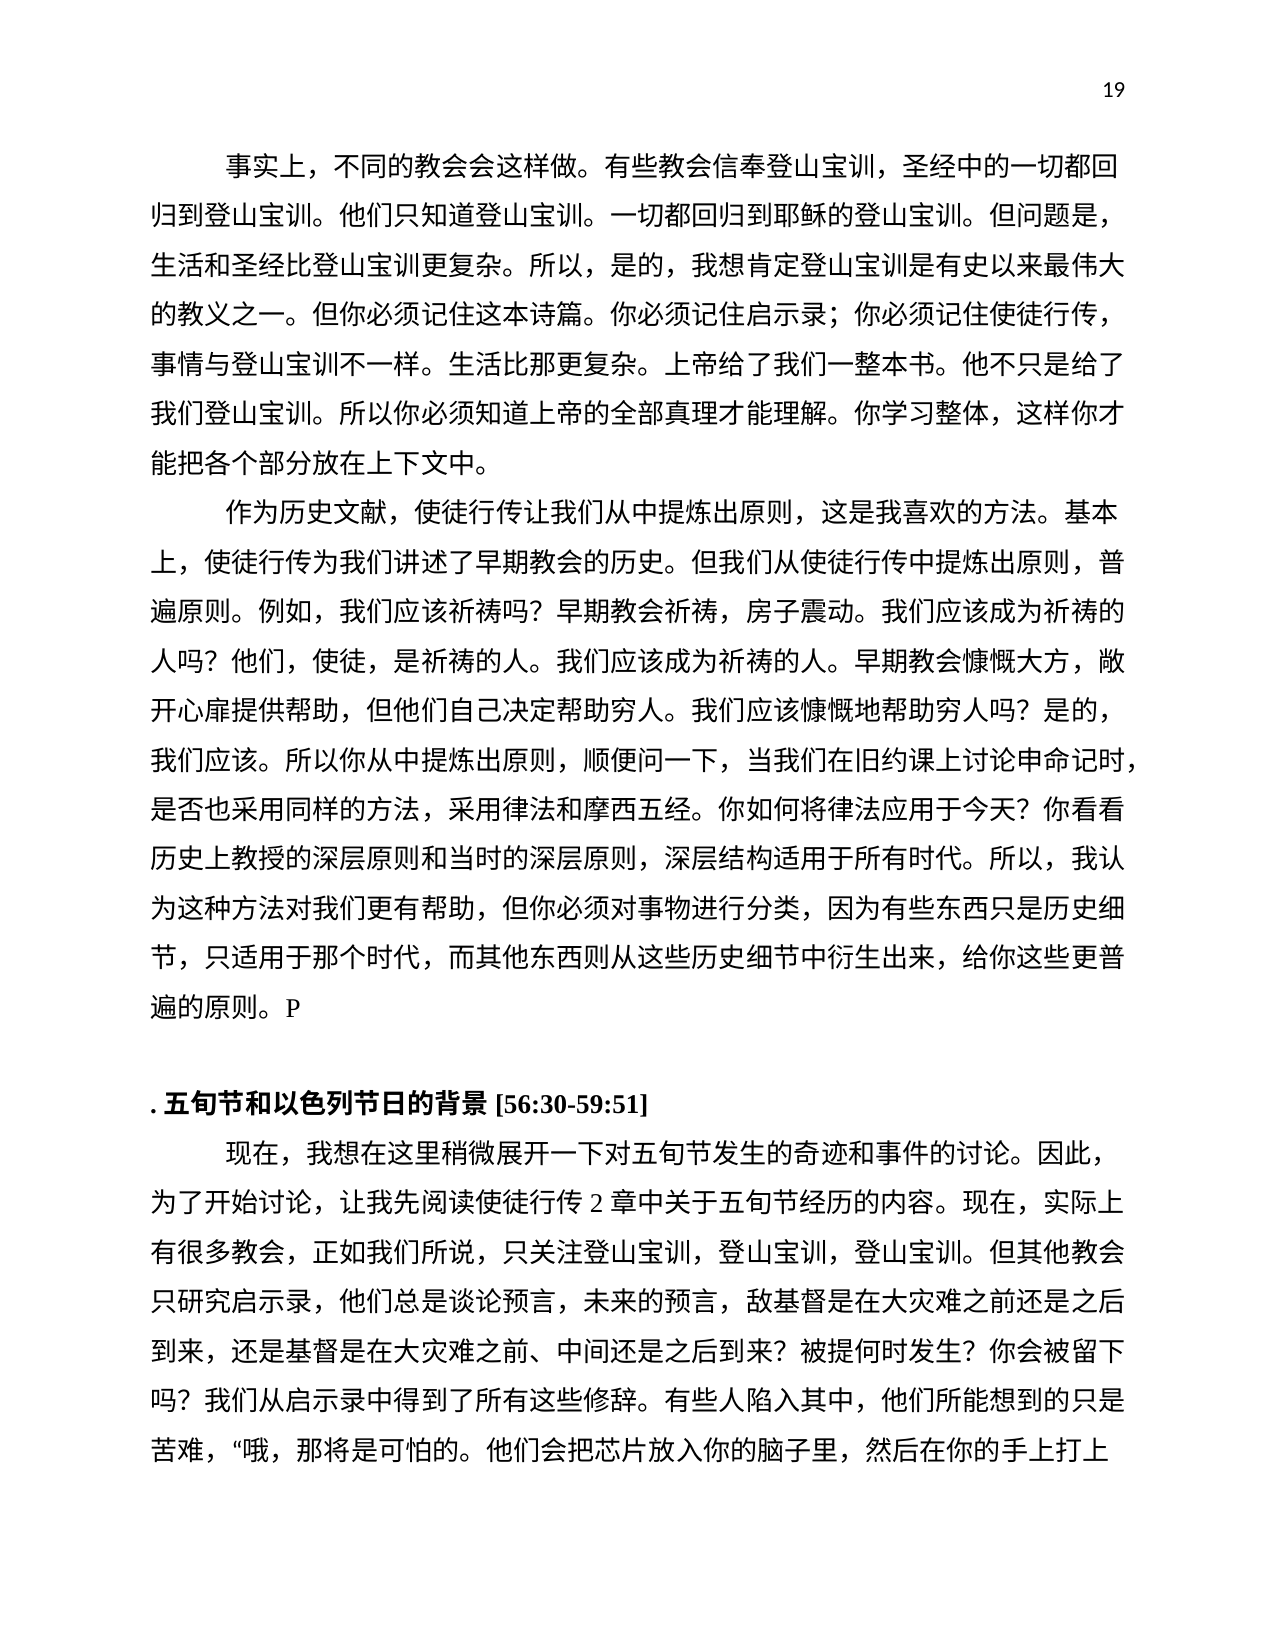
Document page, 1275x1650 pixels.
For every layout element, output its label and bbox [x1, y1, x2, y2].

text [150, 150, 1125, 1467]
